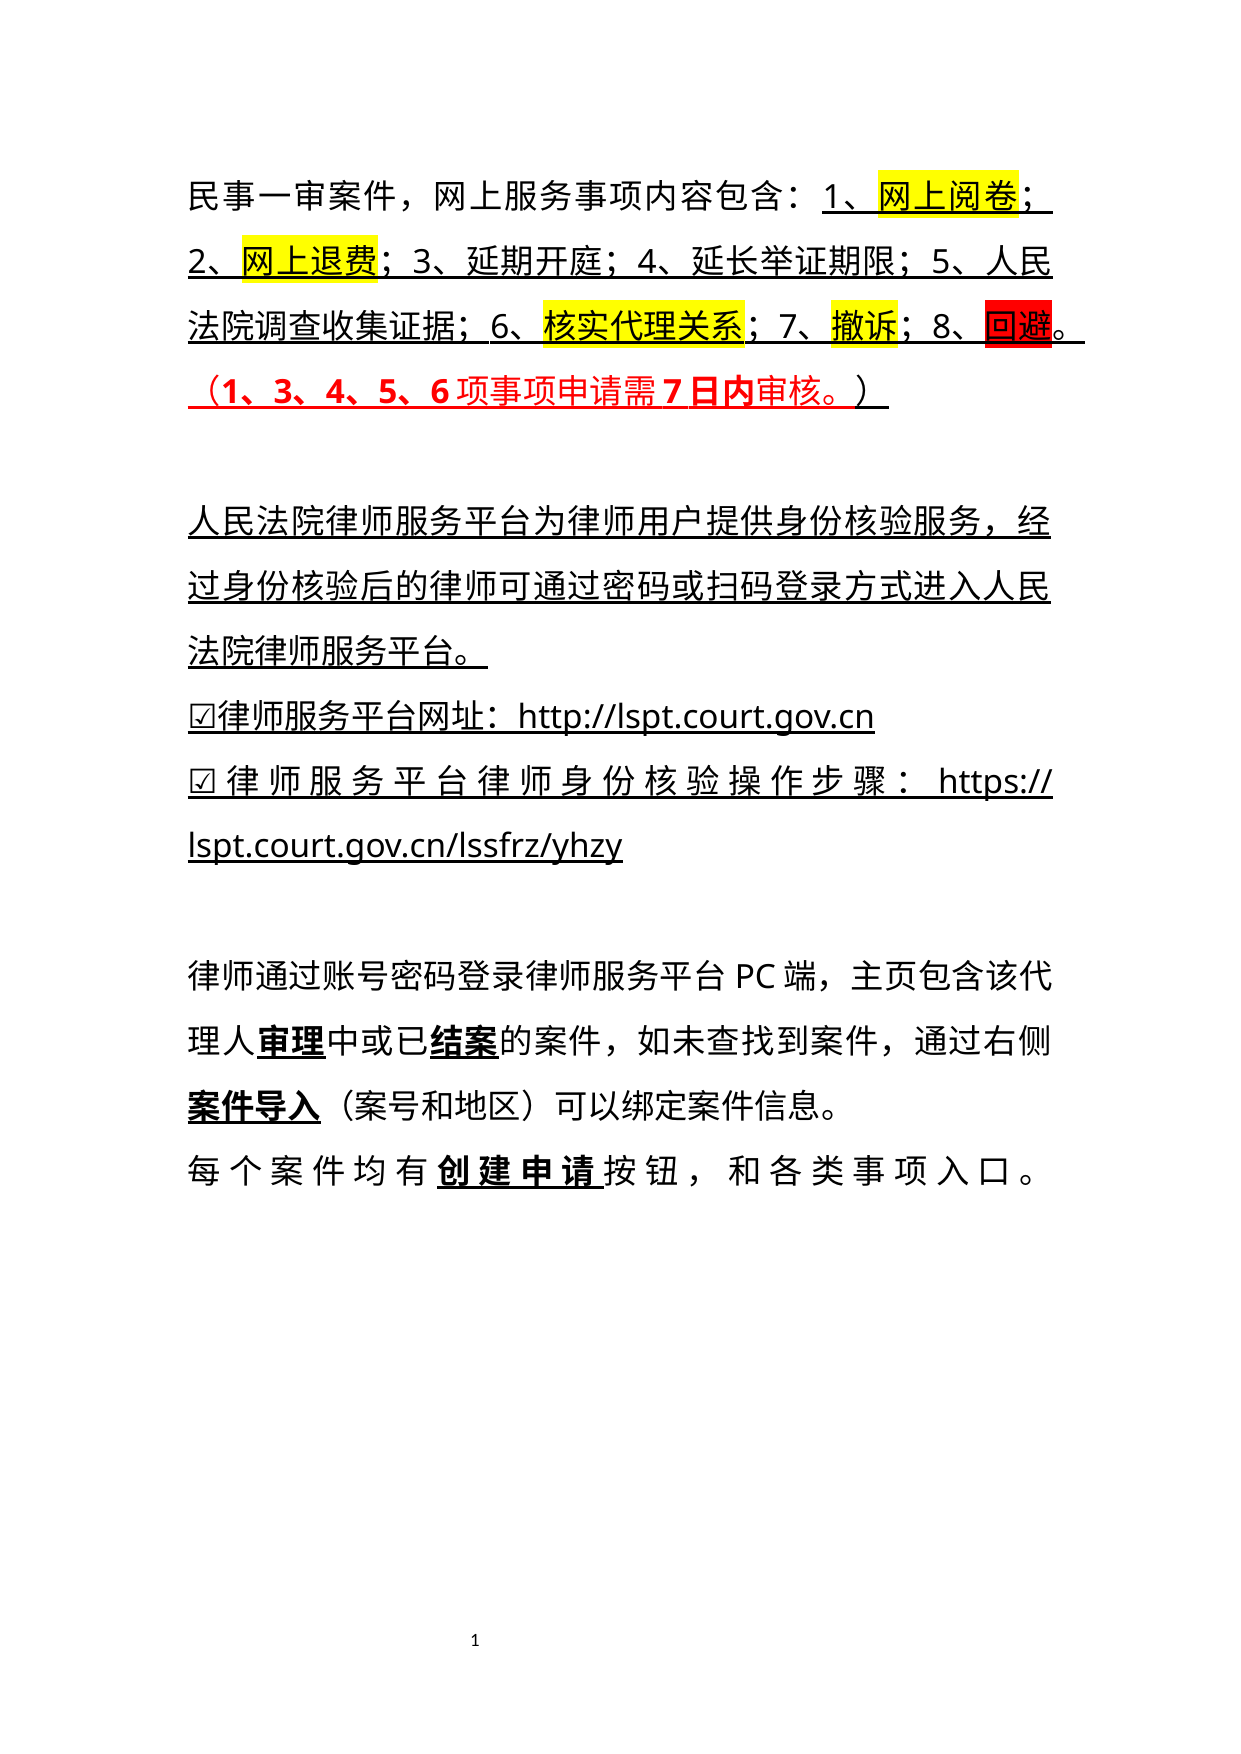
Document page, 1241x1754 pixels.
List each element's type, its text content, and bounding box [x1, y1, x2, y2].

text ☑律师服务平台律师身份核验操作步骤：https://lspt.court.gov.cn/lssfrz/yhzy [187, 797, 1053, 877]
text 民事一审案件，网上服务事项内容包含：1、网上阅卷；2、网上退费；3、延期开庭；4、延长举证期限；5、人民法院调查收集证据；6、核实代理关系；7、撤诉；8、回避。（1、3、4、5、6项事项申请需7日内审核。） [187, 162, 1053, 276]
text 人民法院律师服务平台为律师用户提供身份核验服务，经过身份核验后的律师可通过密码或扫码登录方式进入人民法院律师服务平台。 [187, 487, 1053, 682]
text 民事一审案件，网上服务事项内容包含：1、网上阅卷；2、网上退费；3、延期开庭；4、延长举证期限；5、人民法院调查收集证据；6、核实代理关系；7、撤诉；8、回避。（1、3、4、5、6项事项申请需7日内审核。） [187, 277, 1053, 422]
text 每个案件均有创建申请按钮，和各类事项入口。 [187, 1137, 1053, 1202]
text ☑律师服务平台网址：http://lspt.court.gov.cn [187, 682, 1053, 747]
text ☑律师服务平台律师身份核验操作步骤：https://lspt.court.gov.cn/lssfrz/yhzy [187, 747, 1053, 796]
text 律师通过账号密码登录律师服务平台PC端，主页包含该代理人审理中或已结案的案件，如未查找到案件，通过右侧案件导入（案号和地区）可以绑定案件信息。 [187, 942, 1053, 1137]
